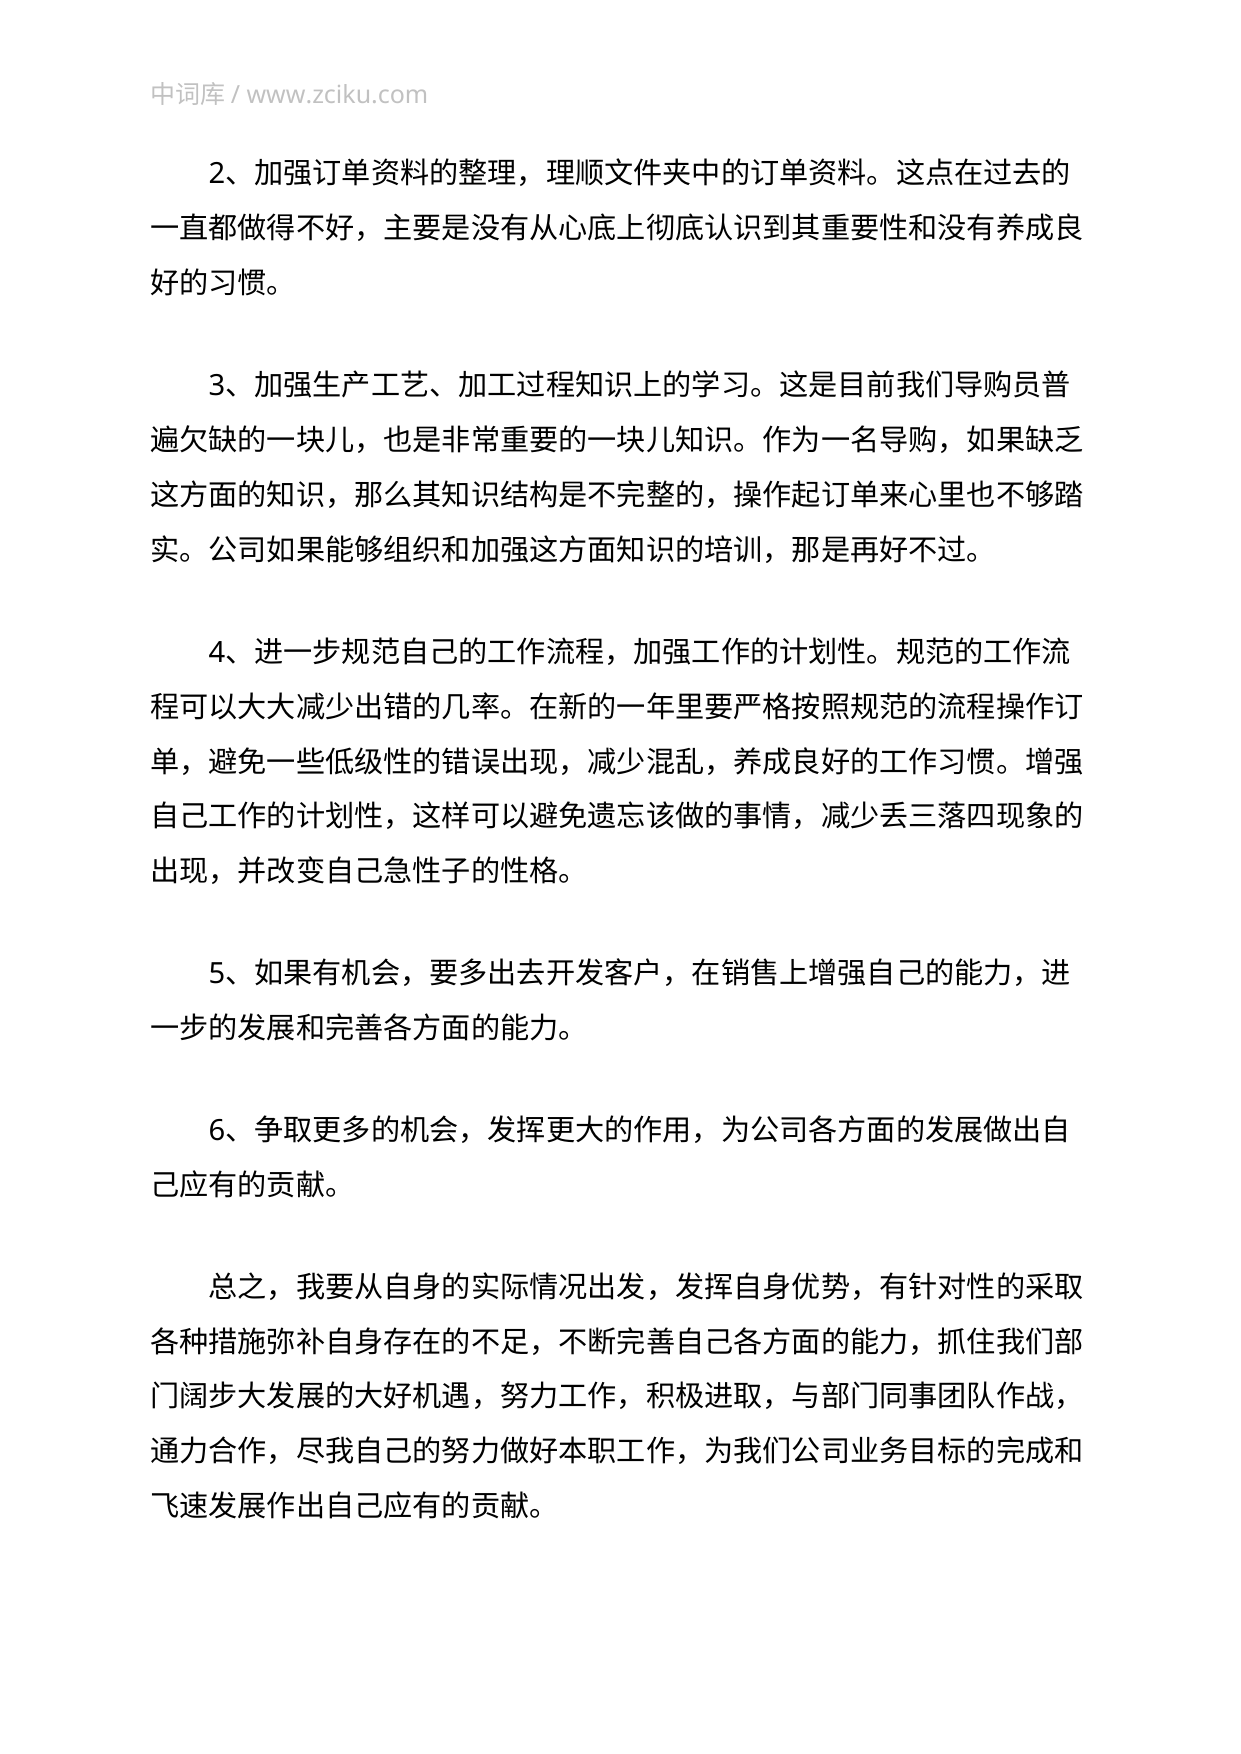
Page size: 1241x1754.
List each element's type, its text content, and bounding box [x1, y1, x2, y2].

text 2、加强订单资料的整理，理顺文件夹中的订单资料。这点在过去的一直都做得不好，主要是没有从心底上彻底认识到其重要性和没有养成良好的习惯。 [150, 150, 1090, 302]
text 5、如果有机会，要多出去开发客户，在销售上增强自己的能力，进一步的发展和完善各方面的能力。 [150, 950, 1090, 1047]
text 总之，我要从自身的实际情况出发，发挥自身优势，有针对性的采取各种措施弥补自身存在的不足，不断完善自己各方面的能力，抓住我们部门阔步大发展的大好机遇，努力工作，积极进取，与部门同事团队作战，通力合作，尽我自己的努力做好本职工作，为我们公司业务目标的完成和飞速发展作出自己应有的贡献。 [150, 1263, 1090, 1525]
text 6、争取更多的机会，发挥更大的作用，为公司各方面的发展做出自己应有的贡献。 [150, 1106, 1090, 1204]
text 3、加强生产工艺、加工过程知识上的学习。这是目前我们导购员普遍欠缺的一块儿，也是非常重要的一块儿知识。作为一名导购，如果缺乏这方面的知识，那么其知识结构是不完整的，操作起订单来心里也不够踏实。公司如果能够组织和加强这方面知识的培训，那是再好不过。 [150, 362, 1090, 569]
text 4、进一步规范自己的工作流程，加强工作的计划性。规范的工作流程可以大大减少出错的几率。在新的一年里要严格按照规范的流程操作订单，避免一些低级性的错误出现，减少混乱，养成良好的工作习惯。增强自己工作的计划性，这样可以避免遗忘该做的事情，减少丢三落四现象的出现，并改变自己急性子的性格。 [150, 628, 1090, 890]
